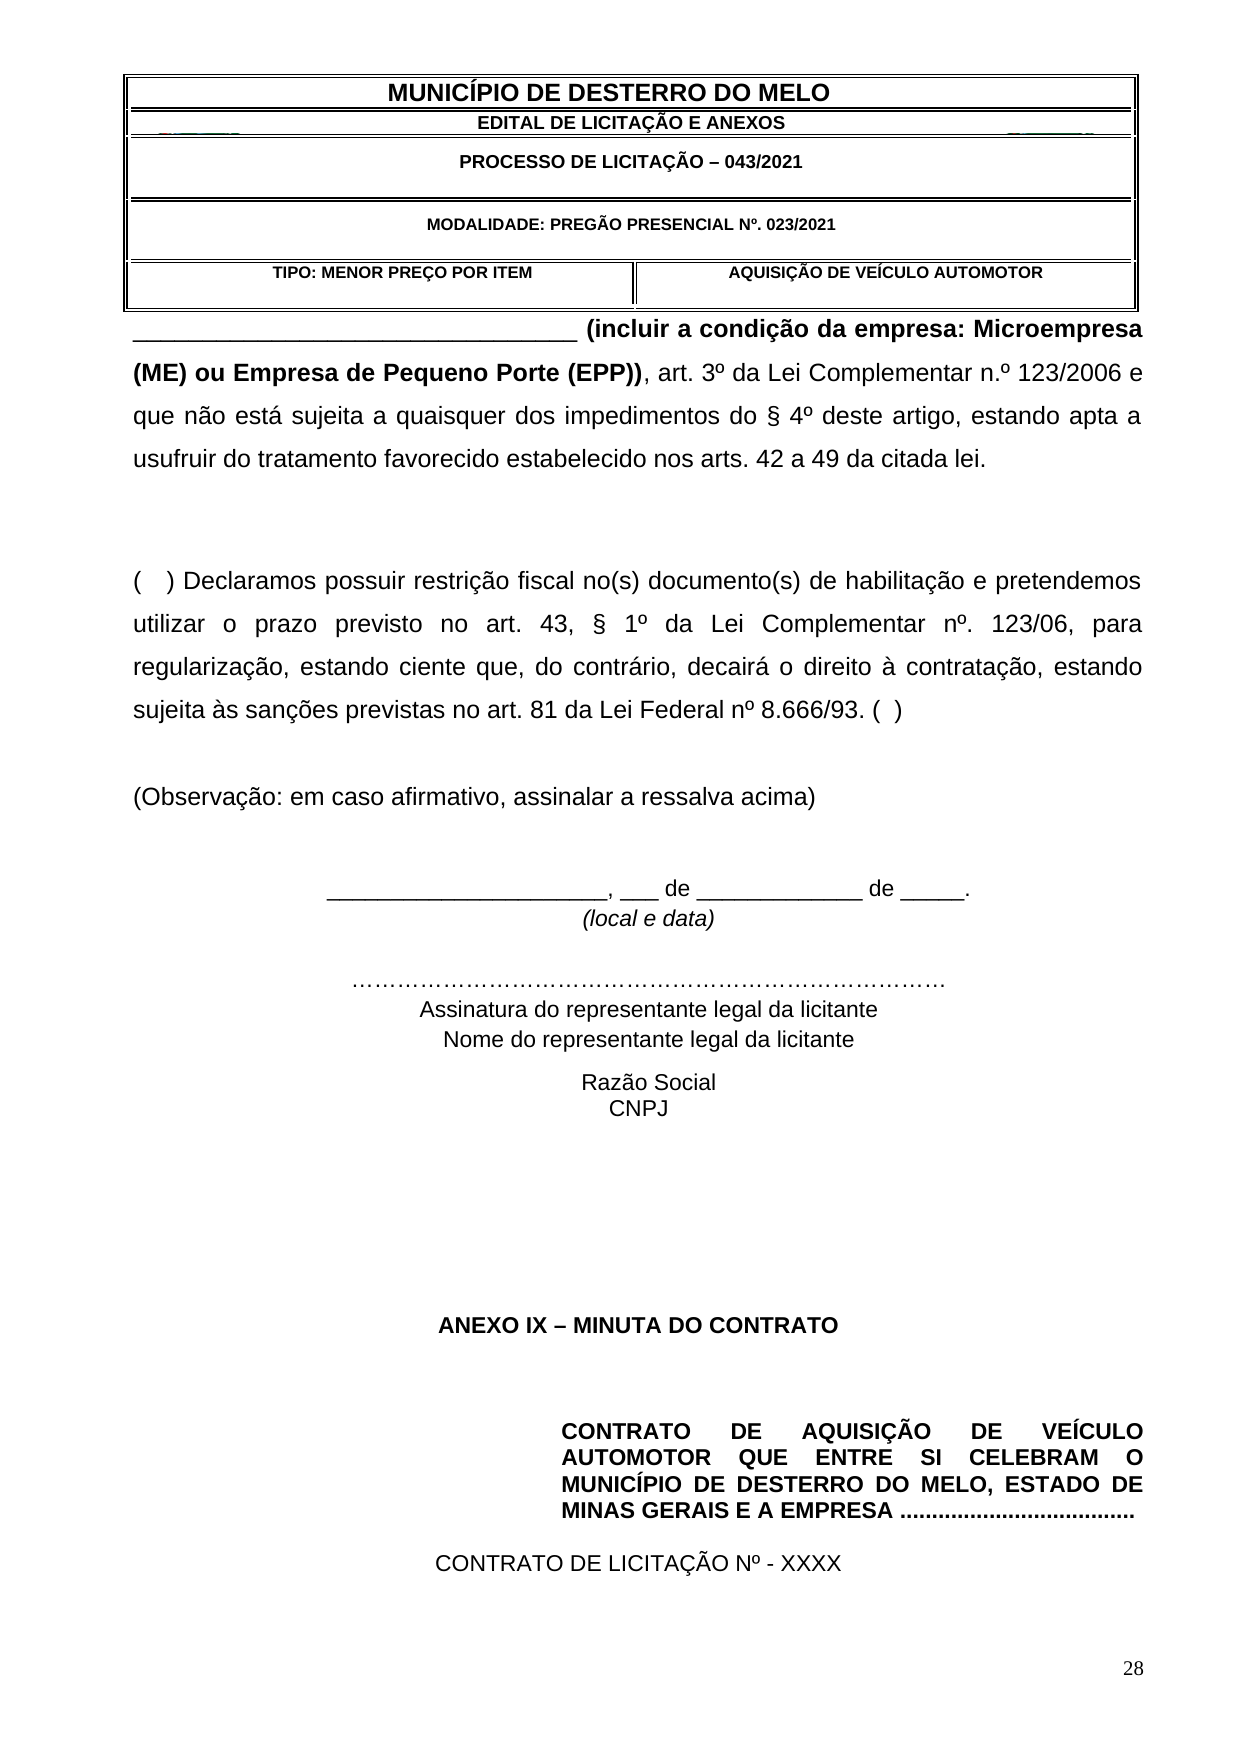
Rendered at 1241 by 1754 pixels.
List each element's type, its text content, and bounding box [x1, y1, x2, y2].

text …………………………………………………………………… [133, 966, 1164, 992]
text (local e data) [133, 905, 1164, 932]
text CONTRATO DE LICITAÇÃO Nº - XXXX [133, 1549, 1144, 1576]
text ANEXO IX – MINUTA DO CONTRATO [133, 1312, 1144, 1339]
text CONTRATO DE AQUISIÇÃO DE VEÍCULO AUTOMOTOR QUE ENTRE SI CELEBRAM O MUNICÍPIO DE DESTERRO DO MELO, ESTADO DE MINAS GERAIS E A EMPRESA ..................................... [561, 1418, 1144, 1523]
text Assinatura do representante legal da licitante [133, 996, 1164, 1022]
text Nome do representante legal da licitante [133, 1026, 1164, 1052]
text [133, 314, 1144, 473]
text (Observação: em caso afirmativo, assinalar a ressalva acima) [133, 782, 1144, 810]
text CNPJ [133, 1095, 1144, 1122]
text Razão Social [133, 1069, 1164, 1095]
text ______________________, ___ de _____________ de _____. [133, 875, 1164, 901]
text ( ) Declaramos possuir restrição fiscal no(s) documento(s) de habilitação e pretendemos utilizar o prazo previsto no art. 43, § 1º da Lei Complementar nº. 123/06, para regularização, estando ciente que, do contrário, decairá o direito à contratação, estando sujeita às sanções previstas no art. 81 da Lei Federal nº 8.666/93. ( ) [133, 566, 1144, 724]
